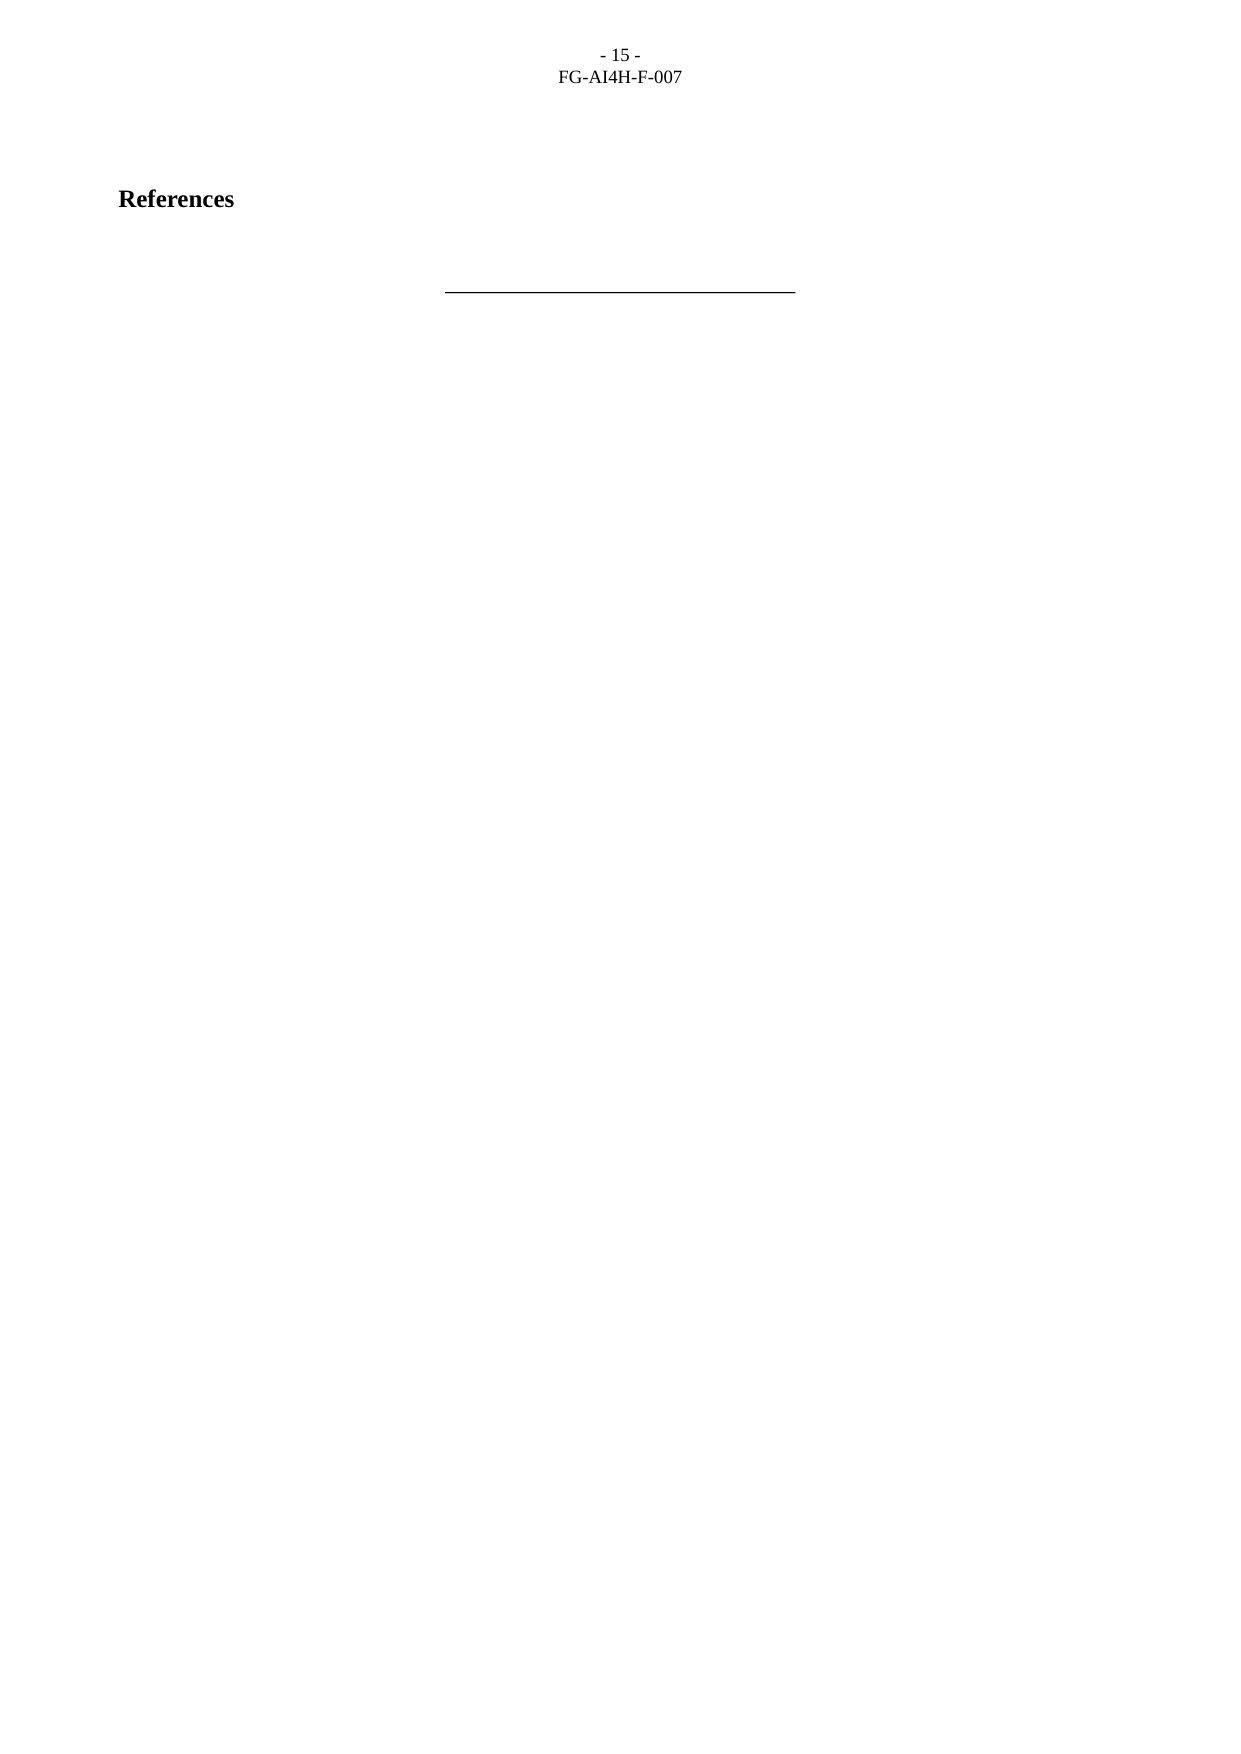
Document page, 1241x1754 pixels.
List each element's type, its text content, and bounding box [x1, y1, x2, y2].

subtitle References [118, 184, 1122, 213]
text ____________________________ [118, 267, 1122, 296]
